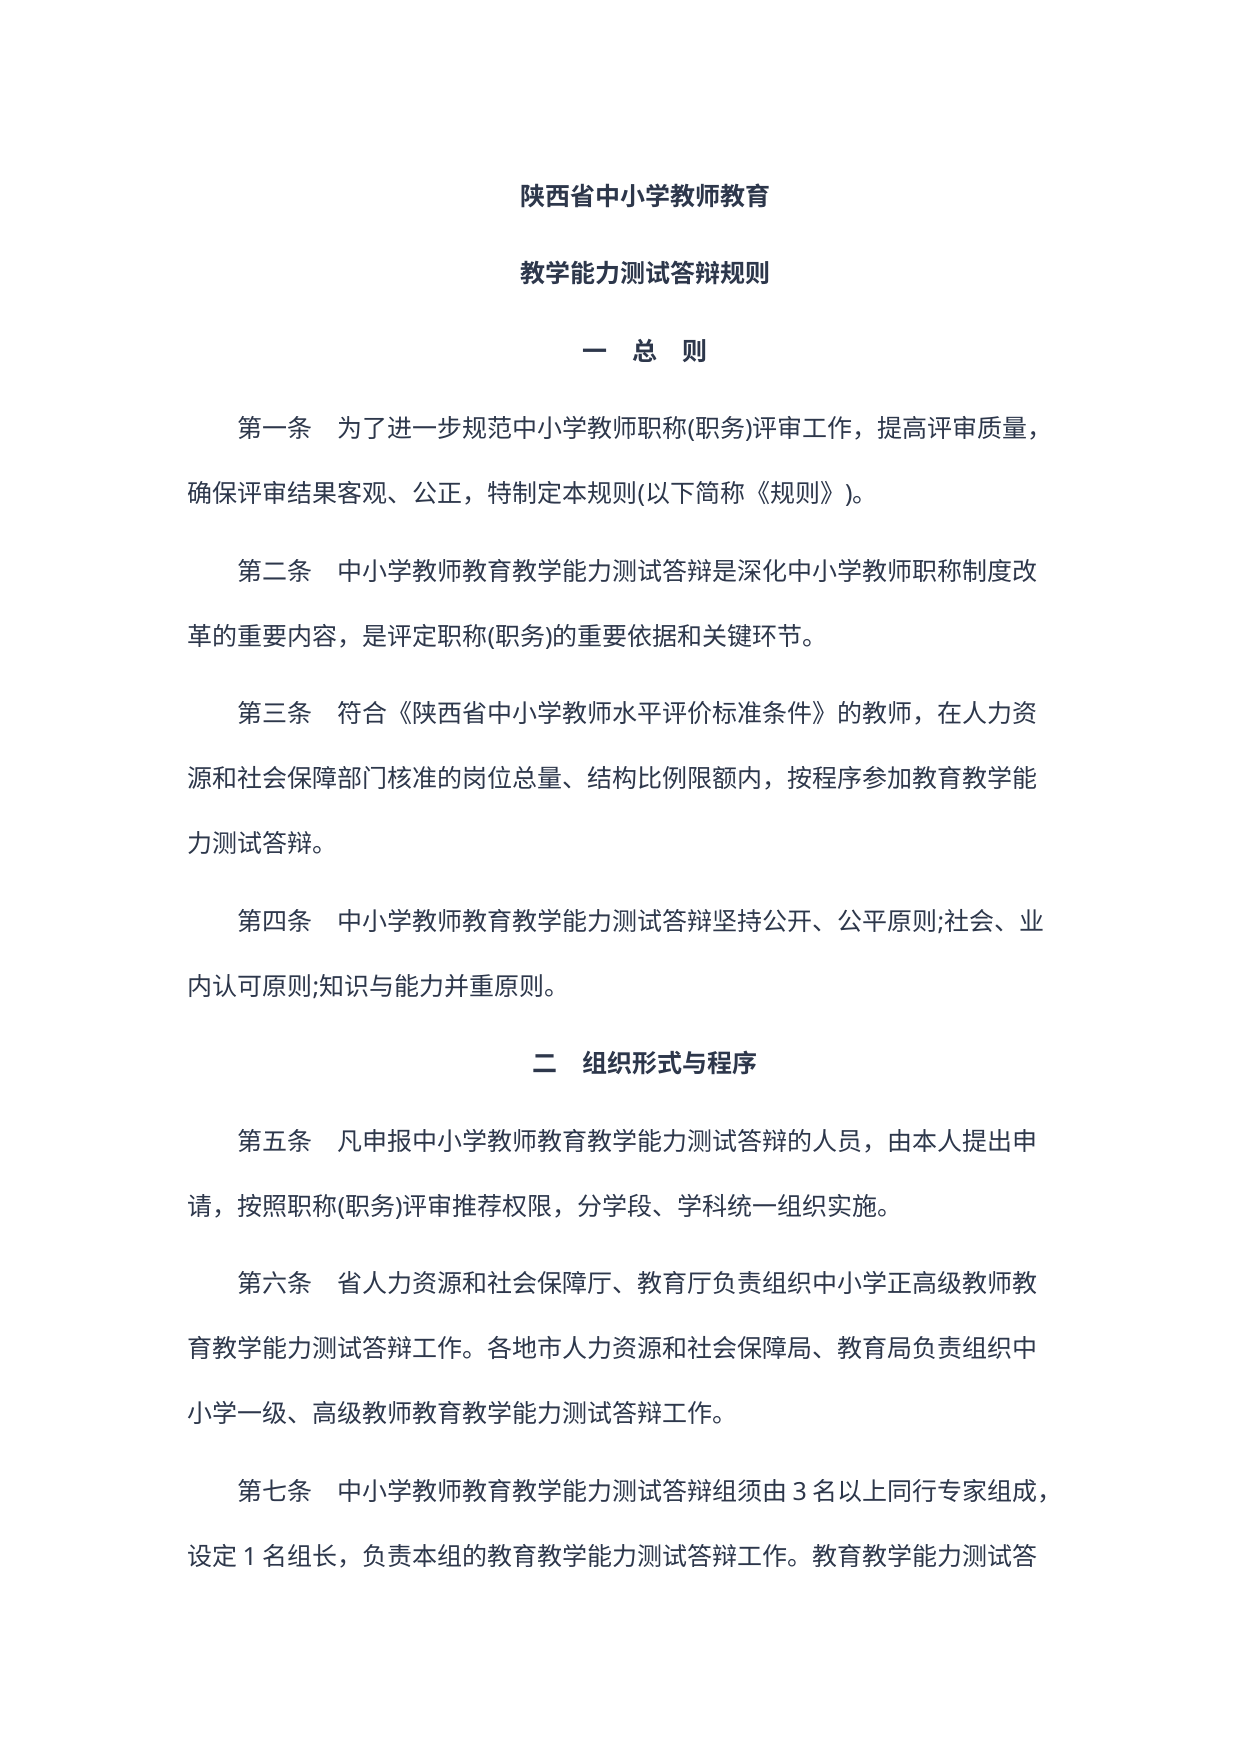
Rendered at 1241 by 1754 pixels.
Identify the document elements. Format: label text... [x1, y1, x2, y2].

text 第一条 为了进一步规范中小学教师职称(职务)评审工作，提高评审质量，确保评审结果客观、公正，特制定本规则(以下简称《规则》)。 [187, 394, 1053, 524]
text 一 总 则 [187, 317, 1053, 382]
text 二 组织形式与程序 [187, 1029, 1053, 1094]
text 教学能力测试答辩规则 [187, 239, 1053, 304]
text 陕西省中小学教师教育 [187, 162, 1053, 227]
text 第六条 省人力资源和社会保障厅、教育厅负责组织中小学正高级教师教育教学能力测试答辩工作。各地市人力资源和社会保障局、教育局负责组织中小学一级、高级教师教育教学能力测试答辩工作。 [187, 1249, 1053, 1444]
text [187, 1457, 1053, 1587]
text 第二条 中小学教师教育教学能力测试答辩是深化中小学教师职称制度改革的重要内容，是评定职称(职务)的重要依据和关键环节。 [187, 537, 1053, 667]
text 第三条 符合《陕西省中小学教师水平评价标准条件》的教师，在人力资源和社会保障部门核准的岗位总量、结构比例限额内，按程序参加教育教学能力测试答辩。 [187, 679, 1053, 874]
text 第四条 中小学教师教育教学能力测试答辩坚持公开、公平原则;社会、业内认可原则;知识与能力并重原则。 [187, 887, 1053, 1017]
text 第五条 凡申报中小学教师教育教学能力测试答辩的人员，由本人提出申请，按照职称(职务)评审推荐权限，分学段、学科统一组织实施。 [187, 1107, 1053, 1237]
